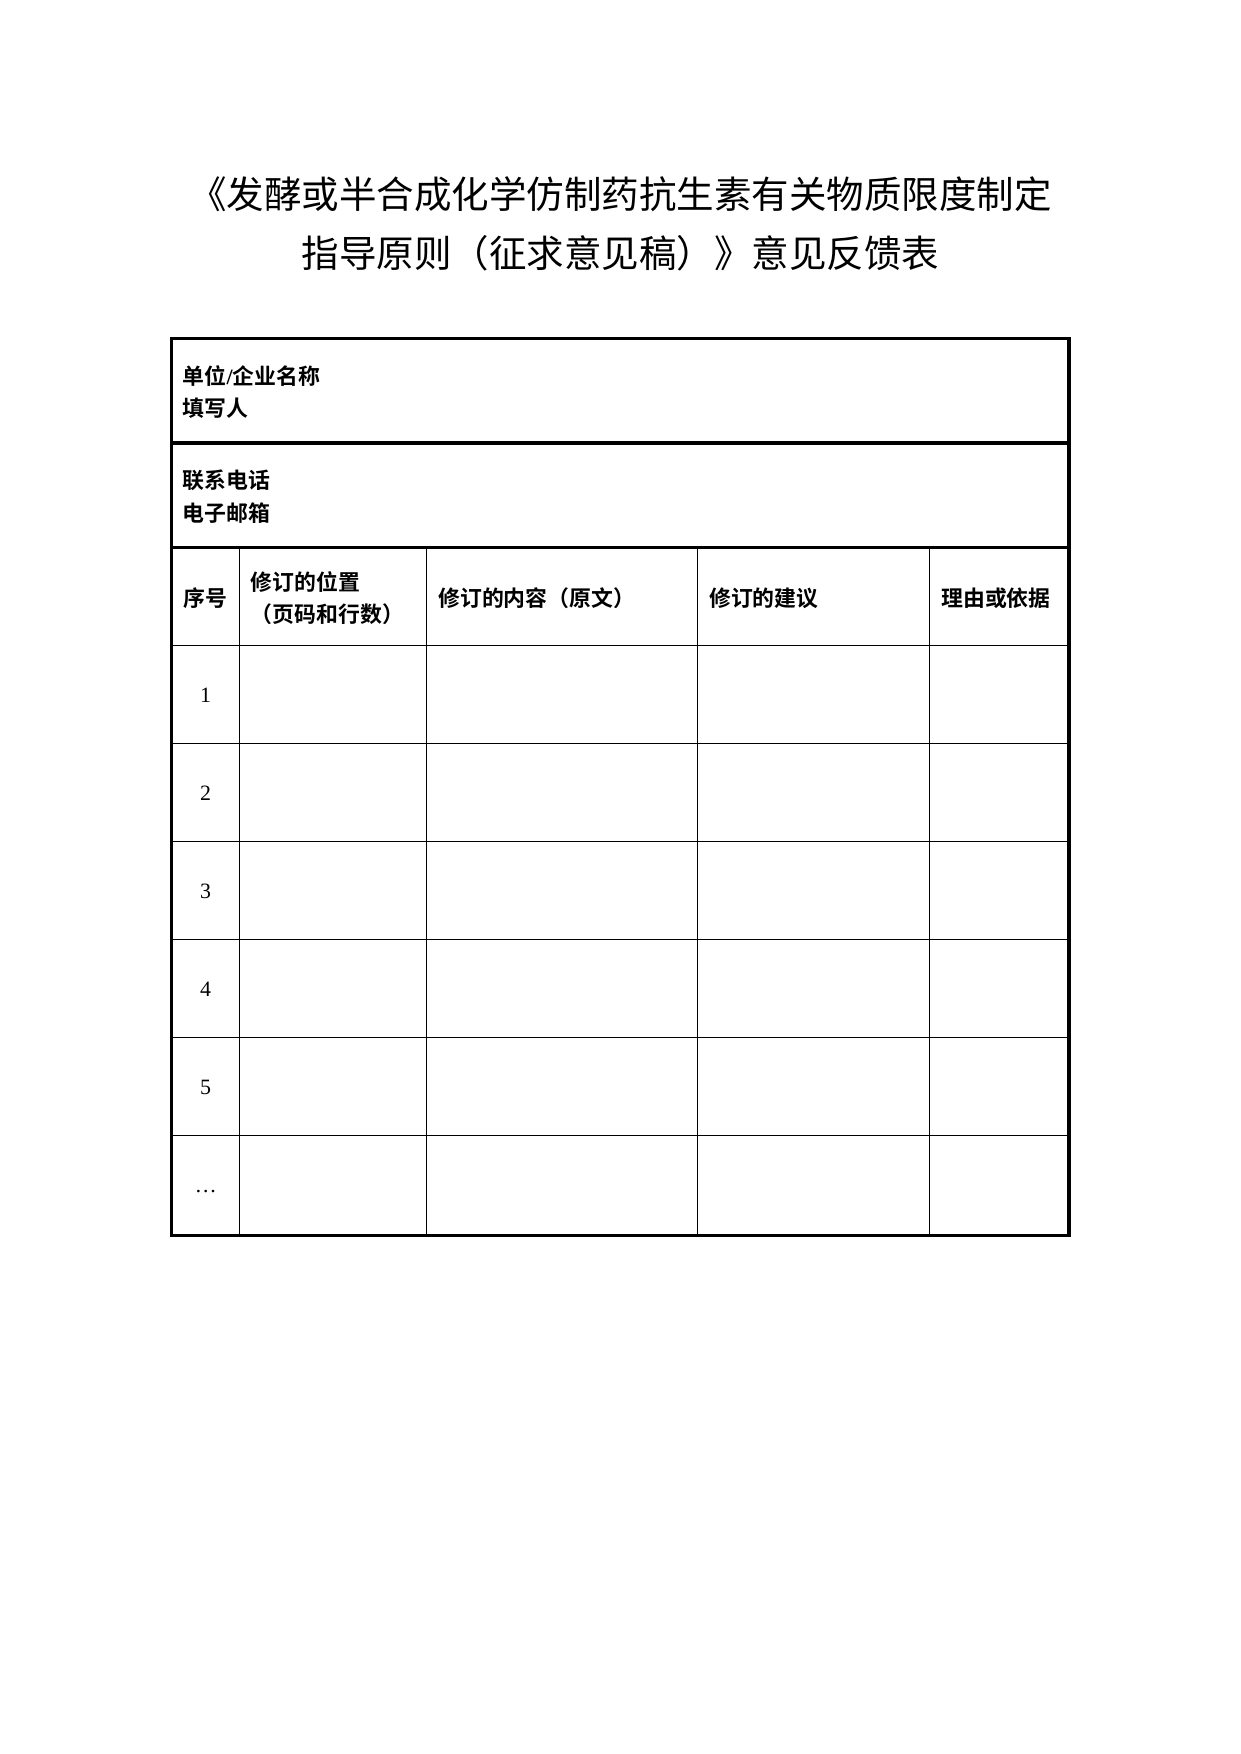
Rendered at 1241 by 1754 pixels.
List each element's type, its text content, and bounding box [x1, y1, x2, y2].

table_cell 理由或依据 [930, 549, 1067, 645]
table_cell 4 [173, 940, 239, 1037]
table_cell [698, 646, 929, 743]
table_cell [427, 744, 697, 841]
table_cell … [173, 1136, 239, 1234]
table_cell [698, 1136, 929, 1234]
table_cell 序号 [173, 549, 239, 645]
table_cell 1 [173, 646, 239, 743]
table_cell 2 [173, 744, 239, 841]
table_cell 修订的建议 [698, 549, 929, 645]
table_cell [427, 940, 697, 1037]
table_cell [240, 1038, 426, 1135]
table_cell [930, 1038, 1067, 1135]
table_cell [698, 1038, 929, 1135]
table_header 单位/企业名称 填写人 [173, 340, 1067, 441]
text 《发酵或半合成化学仿制药抗生素有关物质限度制定指导原则（征求意见稿）》意见反馈表 [187, 162, 1053, 279]
table_cell [930, 940, 1067, 1037]
table_cell [240, 842, 426, 939]
table_cell 3 [173, 842, 239, 939]
table_cell 联系电话 电子邮箱 [173, 445, 1067, 546]
table_cell [240, 744, 426, 841]
table_cell [930, 1136, 1067, 1234]
table_cell [427, 842, 697, 939]
table_cell [698, 940, 929, 1037]
table_cell [240, 646, 426, 743]
table_cell 修订的内容（原文） [427, 549, 697, 645]
table_cell [240, 1136, 426, 1234]
table_cell 5 [173, 1038, 239, 1135]
table_cell [930, 842, 1067, 939]
table_cell [427, 1038, 697, 1135]
table_cell [930, 646, 1067, 743]
table_cell [930, 744, 1067, 841]
table_cell [698, 842, 929, 939]
table_cell [427, 646, 697, 743]
table_cell [240, 940, 426, 1037]
table_cell [698, 744, 929, 841]
table_cell [427, 1136, 697, 1234]
table_cell 修订的位置 （页码和行数） [240, 549, 426, 645]
